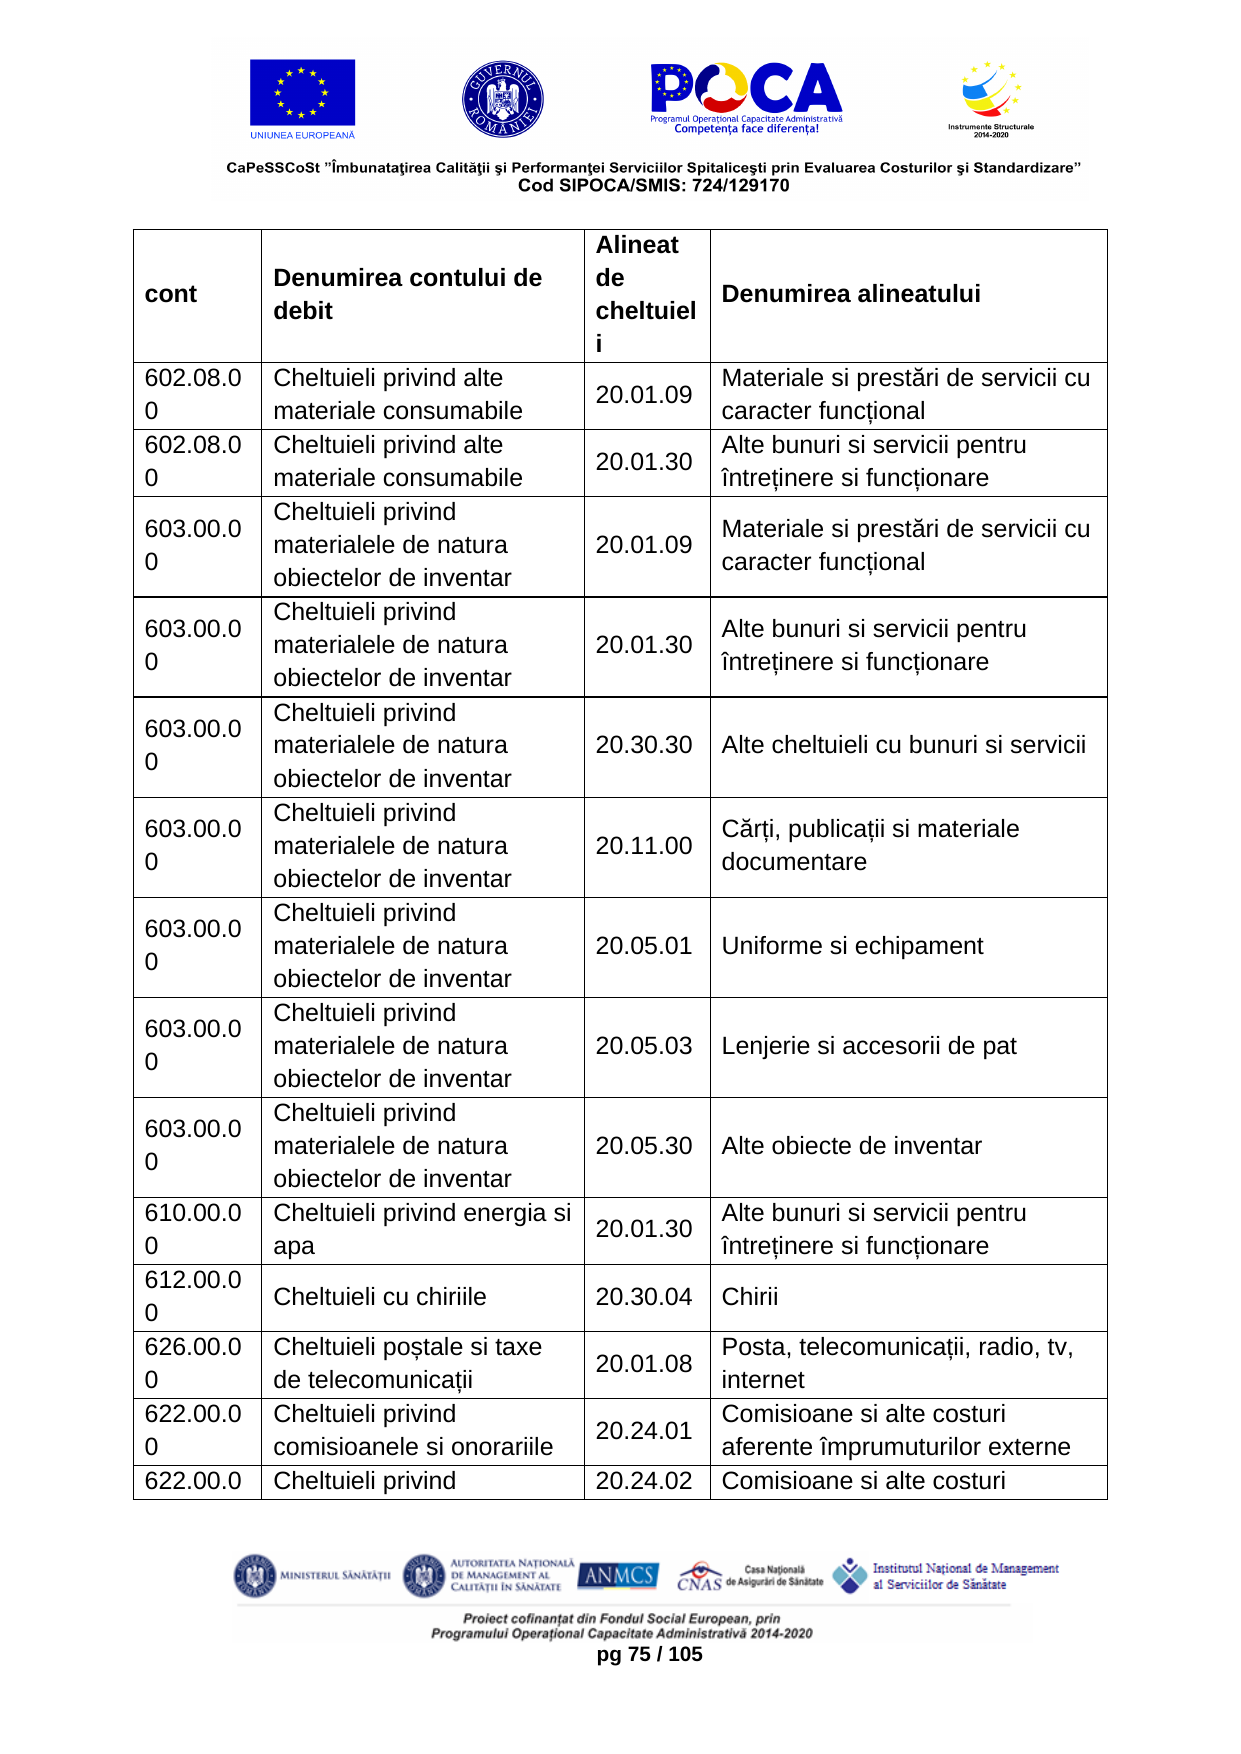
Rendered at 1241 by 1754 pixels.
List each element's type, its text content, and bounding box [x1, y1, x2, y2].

table_cell 20.01.09 [585, 497, 710, 596]
table_cell 602.08.00 [134, 430, 261, 496]
table_cell 603.00.00 [134, 497, 261, 596]
table_cell Materiale si prestări de servicii cu caracter funcțional [711, 363, 1107, 429]
table_cell Cheltuieli privind materialele de natura obiectelor de inventar [262, 998, 584, 1097]
table_cell Cheltuieli privind alte materiale consumabile [262, 363, 584, 429]
table_cell 20.05.01 [585, 898, 710, 997]
table_cell Cheltuieli privind materialele de natura obiectelor de inventar [262, 698, 584, 797]
table_header Alineat de cheltuieli [585, 230, 710, 362]
table_cell Posta, telecomunicații, radio, tv, internet [711, 1332, 1107, 1398]
table_cell Cheltuieli cu chiriile [262, 1265, 584, 1331]
table_cell Cheltuieli poștale si taxe de telecomunicații [262, 1332, 584, 1398]
table_cell 612.00.00 [134, 1265, 261, 1331]
table_cell 20.24.01 [585, 1399, 710, 1465]
picture [210, 37, 1089, 201]
table_cell Uniforme si echipament [711, 898, 1107, 997]
table_cell 603.00.00 [134, 798, 261, 897]
table_header Denumirea alineatului [711, 230, 1107, 362]
table_cell 603.00.00 [134, 998, 261, 1097]
table_cell 603.00.00 [134, 898, 261, 997]
table_cell Cheltuieli privind materialele de natura obiectelor de inventar [262, 898, 584, 997]
table_cell Chirii [711, 1265, 1107, 1331]
table_header Denumirea contului de debit [262, 230, 584, 362]
table_cell Cărți, publicații si materiale documentare [711, 798, 1107, 897]
table_cell Alte bunuri si servicii pentru întreținere si funcționare [711, 430, 1107, 496]
table_cell 603.00.00 [134, 698, 261, 797]
table_cell Comisioane si alte costuri aferente împrumuturilor externe [711, 1399, 1107, 1465]
table_cell 603.00.00 [134, 598, 261, 696]
table_cell 622.00.00 [134, 1399, 261, 1465]
table_cell 603.00.00 [134, 1098, 261, 1197]
table_cell Cheltuieli privind materialele de natura obiectelor de inventar [262, 497, 584, 596]
table_cell 626.00.00 [134, 1332, 261, 1398]
table_cell Cheltuieli privind materialele de natura obiectelor de inventar [262, 1098, 584, 1197]
table_cell Lenjerie si accesorii de pat [711, 998, 1107, 1097]
table_cell Materiale si prestări de servicii cu caracter funcțional [711, 497, 1107, 596]
table_cell 20.24.02 [585, 1466, 710, 1499]
table_cell 20.11.00 [585, 798, 710, 897]
table_cell 20.01.30 [585, 1198, 710, 1264]
table_cell Cheltuieli privind comisioanele si onorariile [262, 1466, 584, 1499]
table_header cont [134, 230, 261, 362]
table_cell Alte cheltuieli cu bunuri si servicii [711, 698, 1107, 797]
table_cell Cheltuieli privind comisioanele si onorariile [262, 1399, 584, 1465]
picture [232, 1551, 1067, 1643]
table_cell 20.05.30 [585, 1098, 710, 1197]
table_cell 602.08.00 [134, 363, 261, 429]
table_cell Alte bunuri si servicii pentru întreținere si funcționare [711, 598, 1107, 696]
table_cell Alte obiecte de inventar [711, 1098, 1107, 1197]
table_cell 20.05.03 [585, 998, 710, 1097]
table_cell 622.00.00 [134, 1466, 261, 1499]
table_cell Cheltuieli privind materialele de natura obiectelor de inventar [262, 798, 584, 897]
table_cell 20.30.30 [585, 698, 710, 797]
table_cell 20.30.04 [585, 1265, 710, 1331]
table_cell Alte bunuri si servicii pentru întreținere si funcționare [711, 1198, 1107, 1264]
table_cell 610.00.00 [134, 1198, 261, 1264]
table_cell Comisioane si alte costuri aferente împrumuturilor interne [711, 1466, 1107, 1499]
table_cell 20.01.09 [585, 363, 710, 429]
table_cell Cheltuieli privind materialele de natura obiectelor de inventar [262, 598, 584, 696]
table_cell Cheltuieli privind alte materiale consumabile [262, 430, 584, 496]
table_cell 20.01.30 [585, 430, 710, 496]
table_cell Cheltuieli privind energia si apa [262, 1198, 584, 1264]
table_cell 20.01.30 [585, 598, 710, 696]
table_cell 20.01.08 [585, 1332, 710, 1398]
